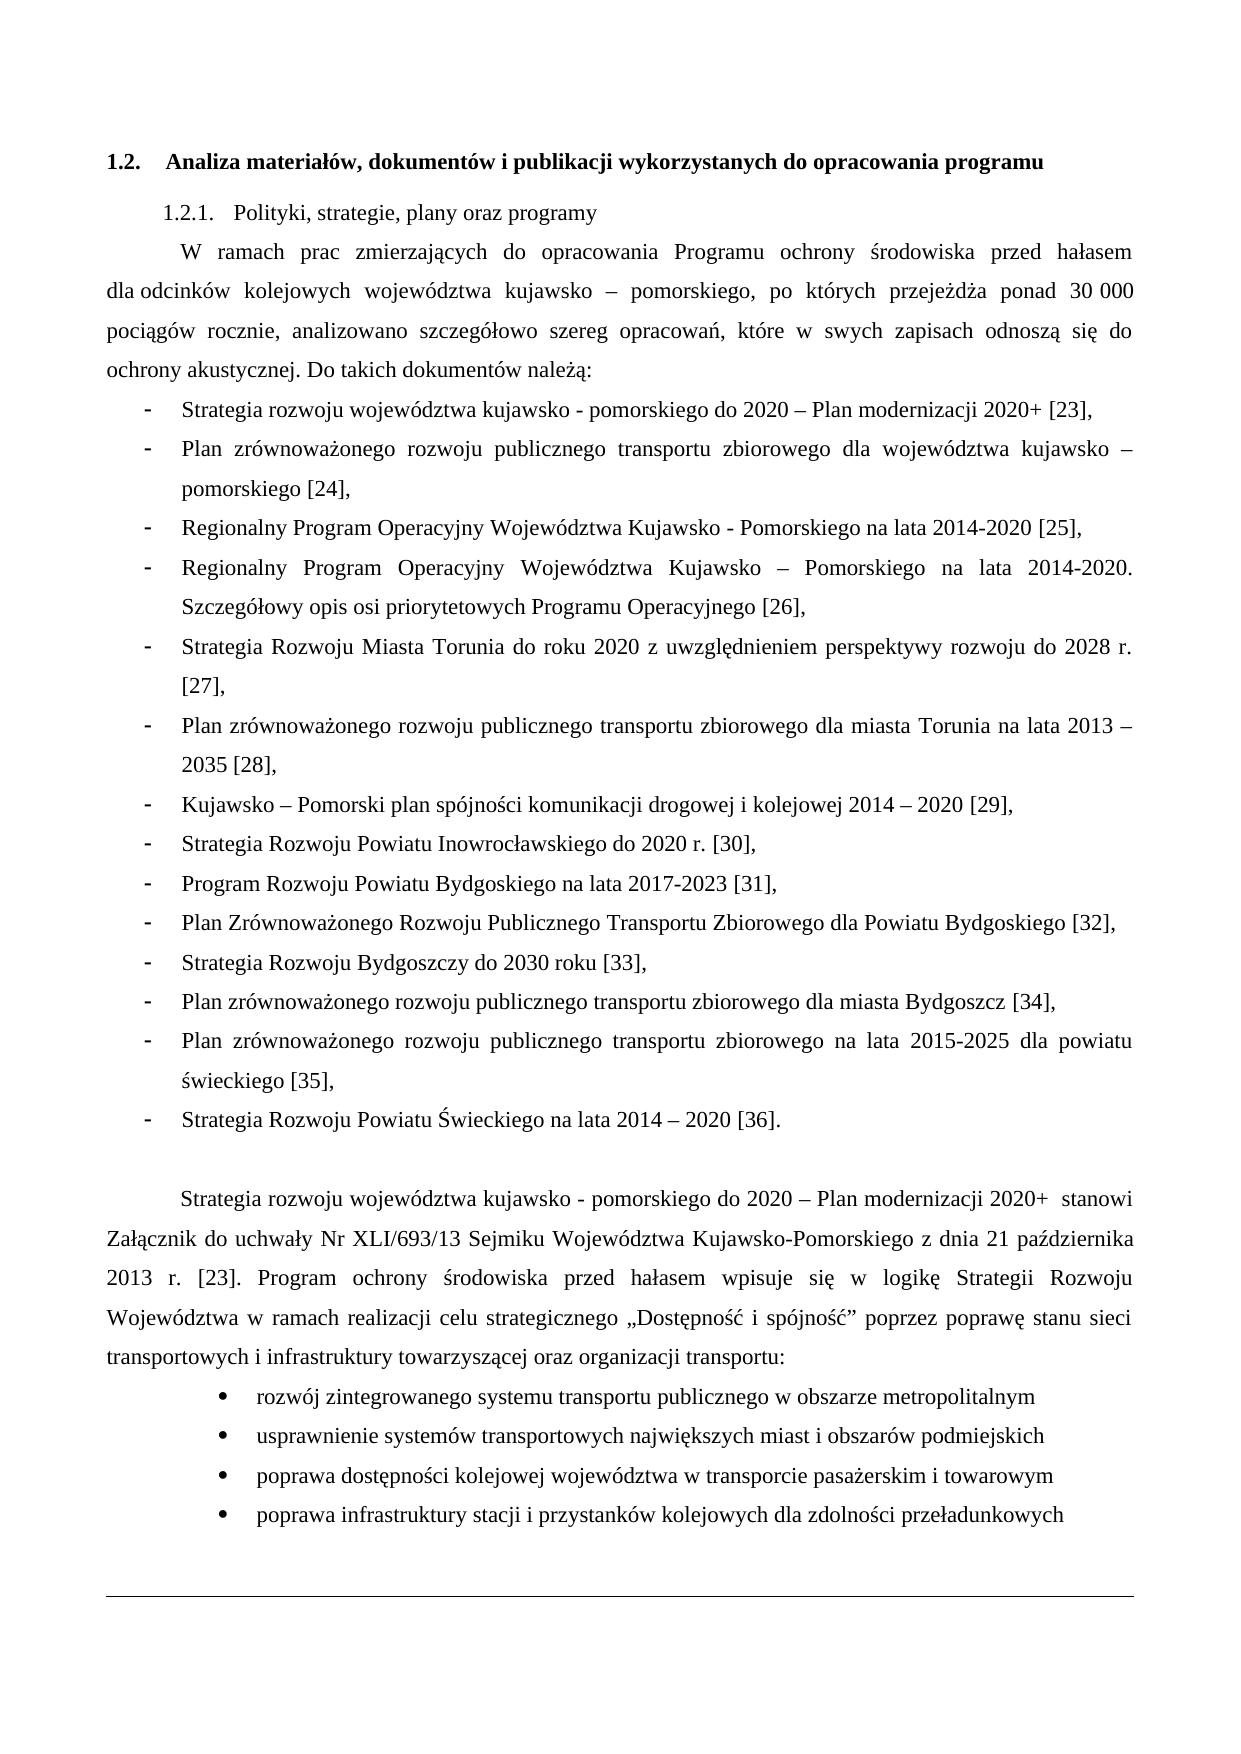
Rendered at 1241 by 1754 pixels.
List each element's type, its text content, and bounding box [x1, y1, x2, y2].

text W ramach prac zmierzających do opracowania Programu ochrony środowiska przed hałasem dla odcinków kolejowych województwa kujawsko – pomorskiego, po których przejeżdża ponad 30 000 pociągów rocznie, analizowano szczegółowo szereg opracowań, które w swych zapisach odnoszą się do ochrony akustycznej. Do takich dokumentów należą: [106, 238, 1134, 383]
list Strategia Rozwoju Powiatu Inowrocławskiego do 2020 r. [30], [144, 830, 1134, 856]
text Strategia rozwoju województwa kujawsko - pomorskiego do 2020 – Plan modernizacji 2020+ stanowi Załącznik do uchwały Nr XLI/693/13 Sejmiku Województwa Kujawsko-Pomorskiego z dnia 21 października 2013 r. [23]. Program ochrony środowiska przed hałasem wpisuje się w logikę Strategii Rozwoju Województwa w ramach realizacji celu strategicznego „Dostępność i spójność” poprzez poprawę stanu sieci transportowych i infrastruktury towarzyszącej oraz organizacji transportu: [106, 1185, 1134, 1370]
list Strategia Rozwoju Miasta Torunia do roku 2020 z uwzględnieniem perspektywy rozwoju do 2028 r. [27], [144, 633, 1134, 698]
list Plan zrównoważonego rozwoju publicznego transportu zbiorowego dla miasta Bydgoszcz [34], [144, 988, 1134, 1014]
list Analiza materiałów, dokumentów i publikacji wykorzystanych do opracowania programu [106, 148, 1134, 174]
list Plan Zrównoważonego Rozwoju Publicznego Transportu Zbiorowego dla Powiatu Bydgoskiego [32], [144, 909, 1134, 935]
list Strategia Rozwoju Bydgoszczy do 2030 roku [33], [144, 948, 1134, 975]
list Polityki, strategie, plany oraz programy [162, 199, 1134, 225]
list Plan zrównoważonego rozwoju publicznego transportu zbiorowego dla województwa kujawsko – pomorskiego [24], [144, 435, 1134, 501]
list usprawnienie systemów transportowych największych miast i obszarów podmiejskich [219, 1422, 1134, 1449]
list Strategia Rozwoju Powiatu Świeckiego na lata 2014 – 2020 [36]. [144, 1106, 1134, 1133]
list Kujawsko – Pomorski plan spójności komunikacji drogowej i kolejowej 2014 – 2020 [29], [144, 791, 1134, 817]
list Regionalny Program Operacyjny Województwa Kujawsko - Pomorskiego na lata 2014-2020 [25], [144, 514, 1134, 541]
list poprawa dostępności kolejowej województwa w transporcie pasażerskim i towarowym [219, 1462, 1134, 1488]
list Program Rozwoju Powiatu Bydgoskiego na lata 2017-2023 [31], [144, 869, 1134, 896]
list rozwój zintegrowanego systemu transportu publicznego w obszarze metropolitalnym [219, 1383, 1134, 1409]
list Regionalny Program Operacyjny Województwa Kujawsko – Pomorskiego na lata 2014-2020. Szczegółowy opis osi priorytetowych Programu Operacyjnego [26], [144, 554, 1134, 619]
list poprawa infrastruktury stacji i przystanków kolejowych dla zdolności przeładunkowych [219, 1501, 1134, 1528]
list Plan zrównoważonego rozwoju publicznego transportu zbiorowego na lata 2015-2025 dla powiatu świeckiego [35], [144, 1027, 1134, 1093]
list Strategia rozwoju województwa kujawsko - pomorskiego do 2020 – Plan modernizacji 2020+ [23], [144, 396, 1134, 422]
list Plan zrównoważonego rozwoju publicznego transportu zbiorowego dla miasta Torunia na lata 2013 – 2035 [28], [144, 712, 1134, 777]
